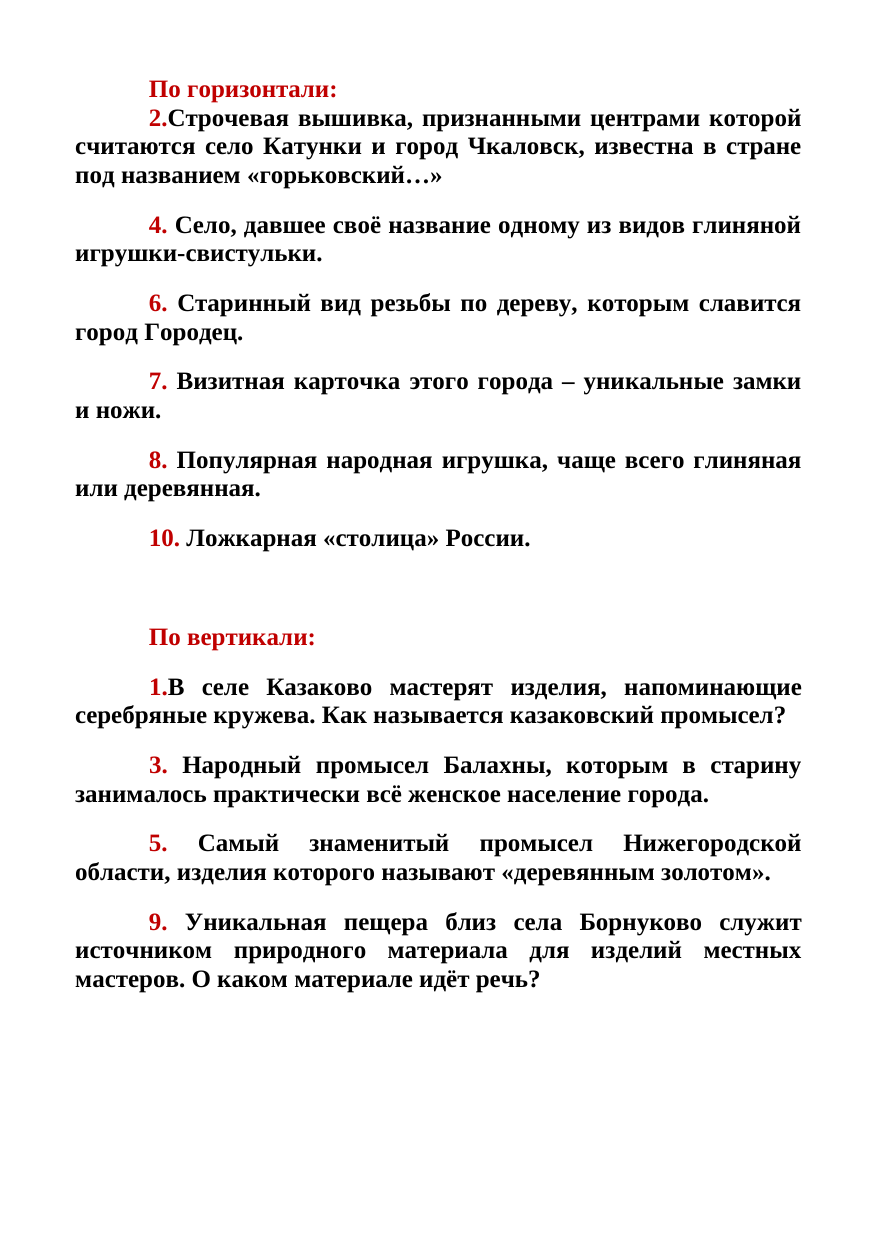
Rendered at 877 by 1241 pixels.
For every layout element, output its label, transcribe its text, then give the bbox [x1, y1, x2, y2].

text 3. Народный промысел Балахны, которым в старину занималось практически всё женское население города. [75, 750, 802, 808]
text 1.В селе Казаково мастерят изделия, напоминающие серебряные кружева. Как называется казаковский промысел? [75, 672, 802, 729]
text 9. Уникальная пещера близ села Борнуково служит источником природного материала для изделий местных мастеров. О каком материале идёт речь? [75, 907, 802, 993]
text По горизонтали: [75, 74, 802, 103]
text 8. Популярная народная игрушка, чаще всего глиняная или деревянная. [75, 445, 802, 502]
text По вертикали: [75, 622, 802, 651]
text 2.Строчевая вышивка, признанными центрами которой считаются село Катунки и город Чкаловск, известна в стране под названием «горьковский…» [75, 103, 802, 189]
text 7. Визитная карточка этого города – уникальные замки и ножи. [75, 366, 802, 424]
text 5. Самый знаменитый промысел Нижегородской области, изделия которого называют «деревянным золотом». [75, 828, 802, 886]
text 10. Ложкарная «столица» России. [75, 523, 802, 552]
text 6. Старинный вид резьбы по дереву, которым славится город Городец. [75, 288, 802, 346]
text 4. Село, давшее своё название одному из видов глиняной игрушки-свистульки. [75, 210, 802, 267]
